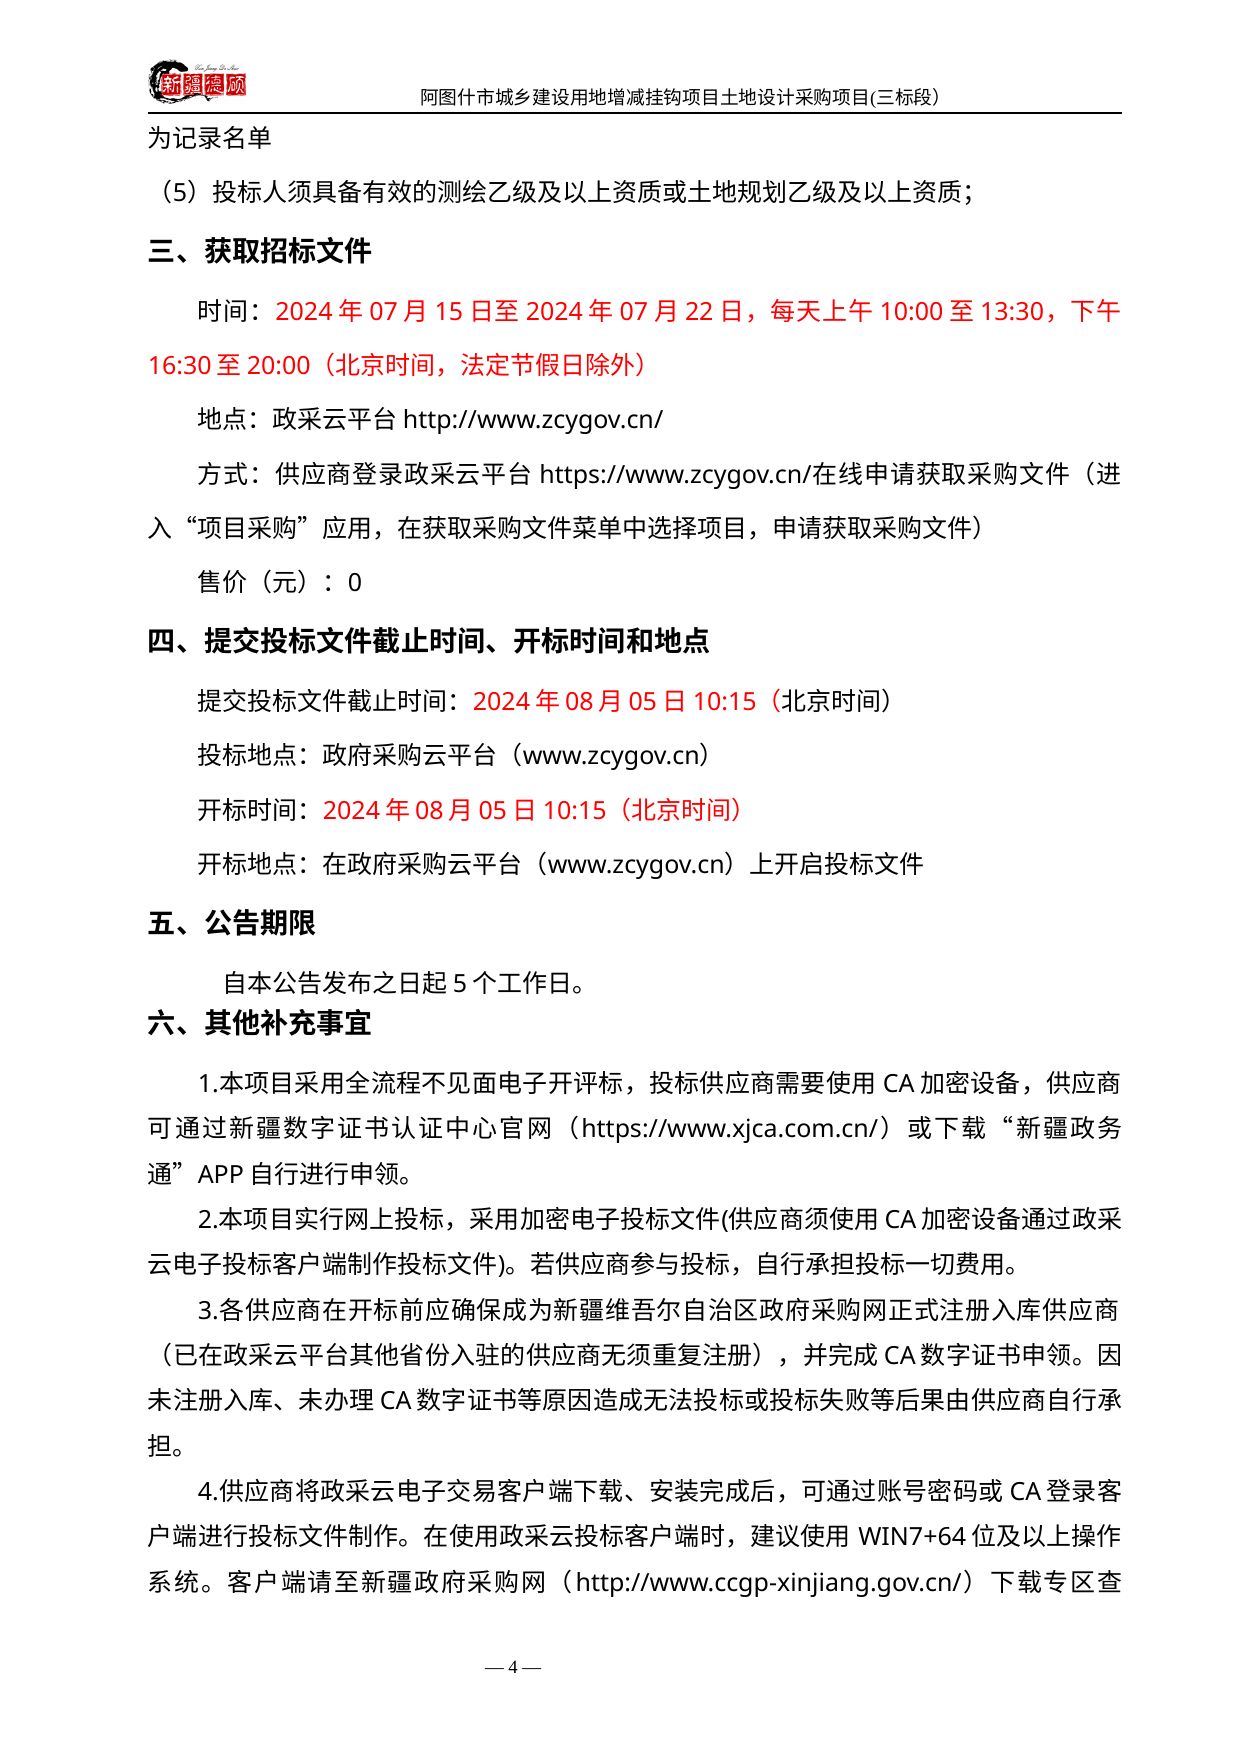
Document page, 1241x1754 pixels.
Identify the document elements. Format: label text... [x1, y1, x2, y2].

text 时间：2024年07月15日至2024年07月22日，每天上午10:00至13:30，下午16:30至20:00（北京时间，法定节假日除外） [148, 291, 1122, 382]
text 三、获取招标文件 [148, 228, 1122, 269]
text 3.各供应商在开标前应确保成为新疆维吾尔自治区政府采购网正式注册入库供应商（已在政采云平台其他省份入驻的供应商无须重复注册），并完成CA数字证书申领。因未注册入库、未办理CA数字证书等原因造成无法投标或投标失败等后果由供应商自行承担。 [148, 1290, 1122, 1462]
text 开标地点：在政府采购云平台（www.zcygov.cn）上开启投标文件 [148, 844, 1122, 881]
text 自本公告发布之日起5个工作日。 [148, 963, 1122, 999]
picture [147, 59, 247, 105]
text 开标时间：2024年08月05日 10:15（北京时间） [148, 790, 1122, 826]
text 1.本项目采用全流程不见面电子开评标，投标供应商需要使用CA加密设备，供应商可通过新疆数字证书认证中心官网（https://www.xjca.com.cn/）或下载“新疆政务通”APP自行进行申领。 [148, 1063, 1122, 1190]
text 提交投标文件截止时间：2024年08月05日 10:15（北京时间） [148, 681, 1122, 718]
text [148, 118, 1122, 154]
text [148, 1471, 1122, 1598]
text 六、其他补充事宜 [148, 1001, 1122, 1042]
text 方式：供应商登录政采云平台https://www.zcygov.cn/在线申请获取采购文件（进入“项目采购”应用，在获取采购文件菜单中选择项目，申请获取采购文件） [148, 454, 1122, 545]
text 投标地点：政府采购云平台（www.zcygov.cn） [148, 736, 1122, 772]
text 地点：政采云平台http://www.zcygov.cn/ [148, 400, 1122, 436]
text 四、提交投标文件截止时间、开标时间和地点 [148, 619, 1122, 659]
text 2.本项目实行网上投标，采用加密电子投标文件(供应商须使用CA加密设备通过政采云电子投标客户端制作投标文件)。若供应商参与投标，自行承担投标一切费用。 [148, 1199, 1122, 1281]
text 售价（元）：0 [148, 563, 1122, 599]
text 五、公告期限 [148, 901, 1122, 941]
text （5）投标人须具备有效的测绘乙级及以上资质或土地规划乙级及以上资质； [148, 172, 1122, 209]
